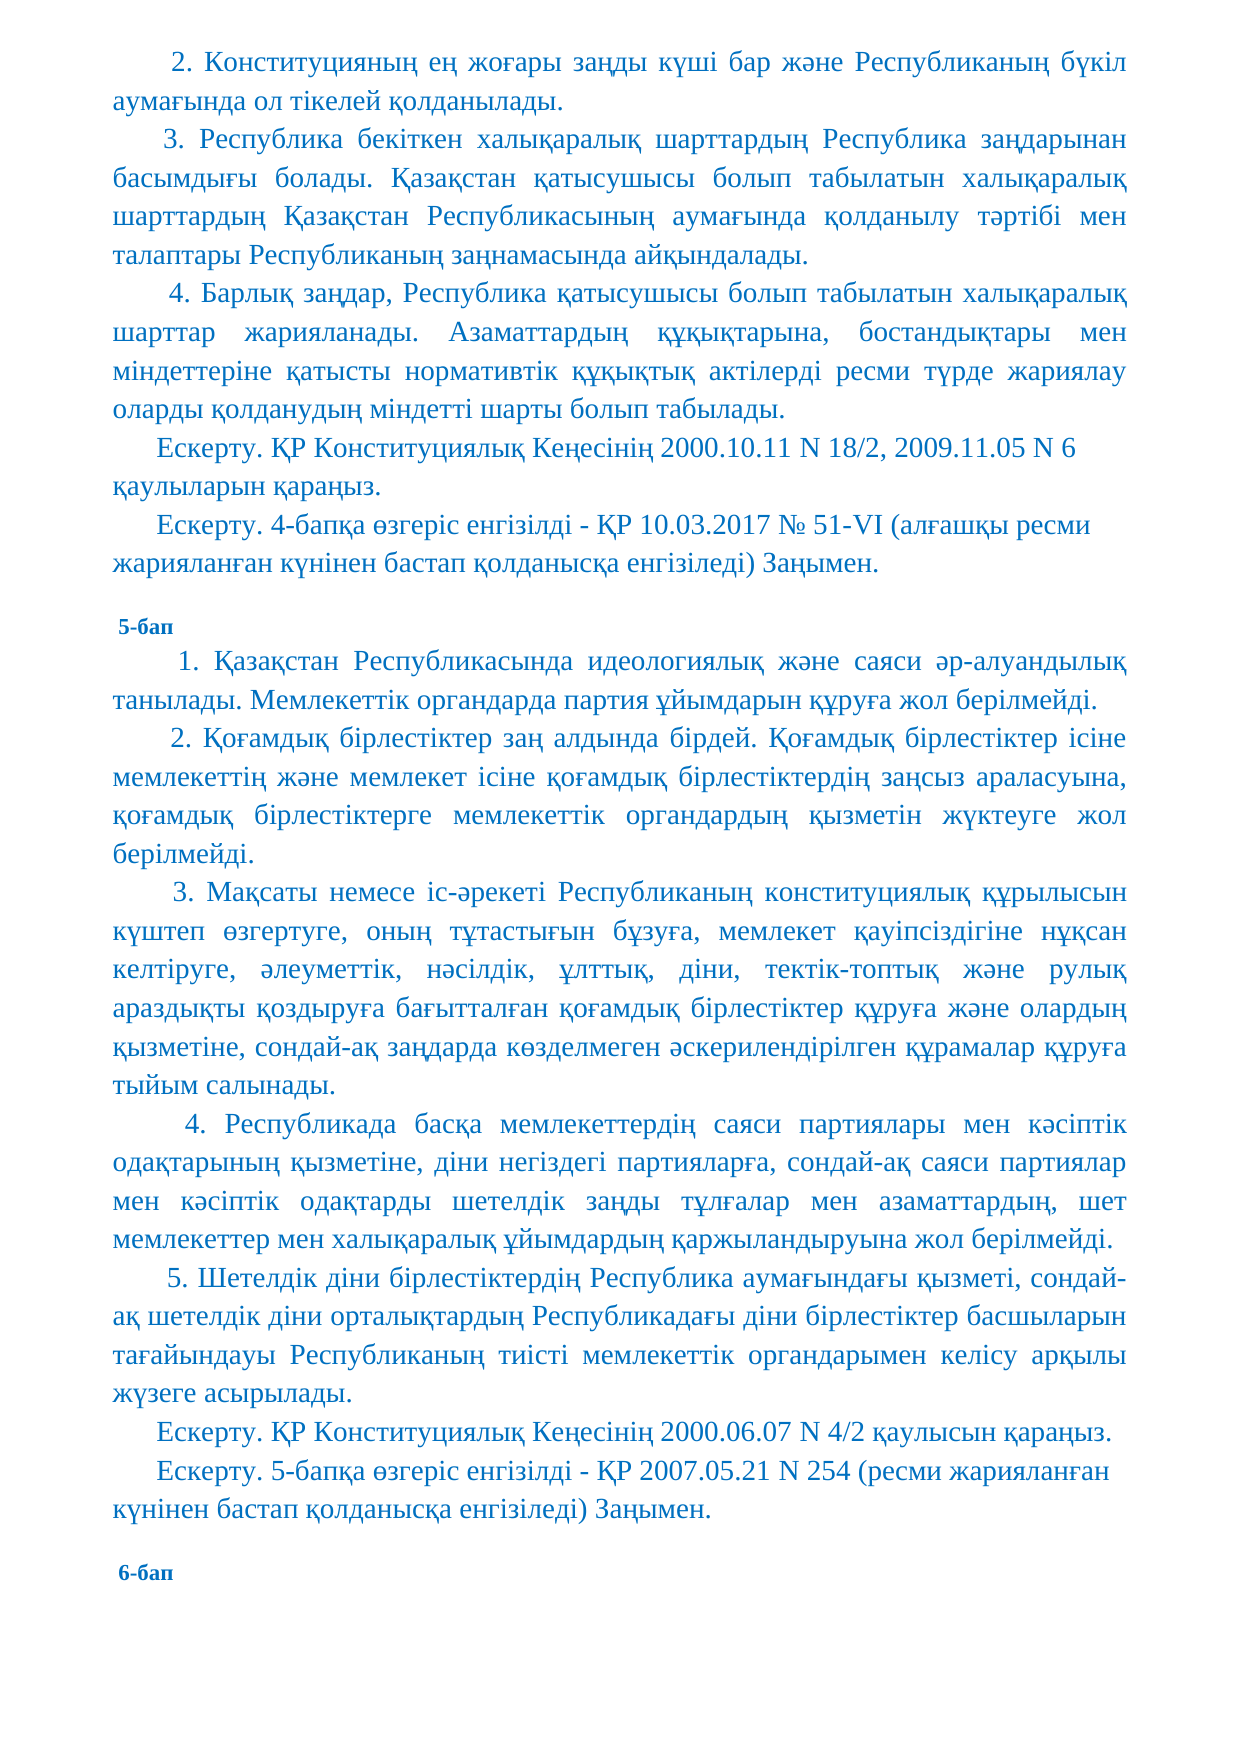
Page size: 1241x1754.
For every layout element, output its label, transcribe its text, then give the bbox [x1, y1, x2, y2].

text 3. Мақсаты немесе іс-әрекеті Республиканың конституциялық құрылысын күштеп өзгертуге, оның тұтастығын бұзуға, мемлекет қауіпсіздігіне нұқсан келтіруге, әлеуметтік, нәсілдік, ұлттық, діни, тектік-топтық және рулық араздықты қоздыруға бағытталған қоғамдық бірлестіктер құруға және олардың қызметіне, сондай-ақ заңдарда көзделмеген әскерилендірілген құрамалар құруға тыйым салынады. [112, 874, 1128, 1101]
text 3. Республика бекіткен халықаралық шарттардың Республика заңдарынан басымдығы болады. Қазақстан қатысушысы болып табылатын халықаралық шарттардың Қазақстан Республикасының аумағында қолданылу тәртібі мен талаптары Республиканың заңнамасында айқындалады. [112, 121, 1128, 271]
text 4. Республикада басқа мемлекеттердің саяси партиялары мен кәсіптік одақтарының қызметіне, діни негіздегі партияларға, сондай-ақ саяси партиялар мен кәсіптік одақтарды шетелдік заңды тұлғалар мен азаматтардың, шет мемлекеттер мен халықаралық ұйымдардың қаржыландыруына жол берілмейді. [112, 1106, 1128, 1255]
text Ескерту. ҚР Конституциялық Кеңесінің 2000.06.07 N 4/2 қаулысын қараңыз. Ескерту. 5-бапқа өзгеріс енгізілді - ҚР 2007.05.21 N 254 (ресми жарияланған күнінен бастап қолданысқа енгізіледі) Заңымен. [112, 1414, 1128, 1555]
text 4. Барлық заңдар, Республика қатысушысы болып табылатын халықаралық шарттар жарияланады. Азаматтардың құқықтарына, бостандықтары мен міндеттеріне қатысты нормативтік құқықтық актілерді ресми түрде жариялау оларды қолданудың міндетті шарты болып табылады. [112, 276, 1128, 425]
text 1. Қазақстан Республикасында идеологиялық және саяси әр-алуандылық танылады. Мемлекеттік органдарда партия ұйымдарын құруға жол берілмейді. [112, 643, 1128, 715]
text 6-бап [112, 1559, 1128, 1585]
text Ескерту. ҚР Конституциялық Кеңесінің 2000.10.11 N 18/2, 2009.11.05 N 6 қаулыларын қараңыз. Ескерту. 4-бапқа өзгеріс енгізілді - ҚР 10.03.2017 № 51-VI (алғашқы ресми жарияланған күнінен бастап қолданысқа енгізіледі) Заңымен. [112, 430, 1128, 609]
text 2. Қоғамдық бірлестіктер заң алдында бірдей. Қоғамдық бірлестіктер ісіне мемлекеттің және мемлекет ісіне қоғамдық бірлестіктердің заңсыз араласуына, қоғамдық бірлестіктерге мемлекеттік органдардың қызметін жүктеуге жол берілмейді. [112, 720, 1128, 869]
text 5-бап [112, 613, 1128, 639]
text 5. Шетелдік діни бірлестіктердің Республика аумағындағы қызметі, сондай-ақ шетелдік діни орталықтардың Республикадағы діни бірлестіктер басшыларын тағайындауы Республиканың тиісті мемлекеттік органдарымен келісу арқылы жүзеге асырылады. [112, 1260, 1128, 1409]
text 2. Конституцияның ең жоғары заңды күші бар және Республиканың бүкіл аумағында ол тікелей қолданылады. [112, 44, 1128, 116]
